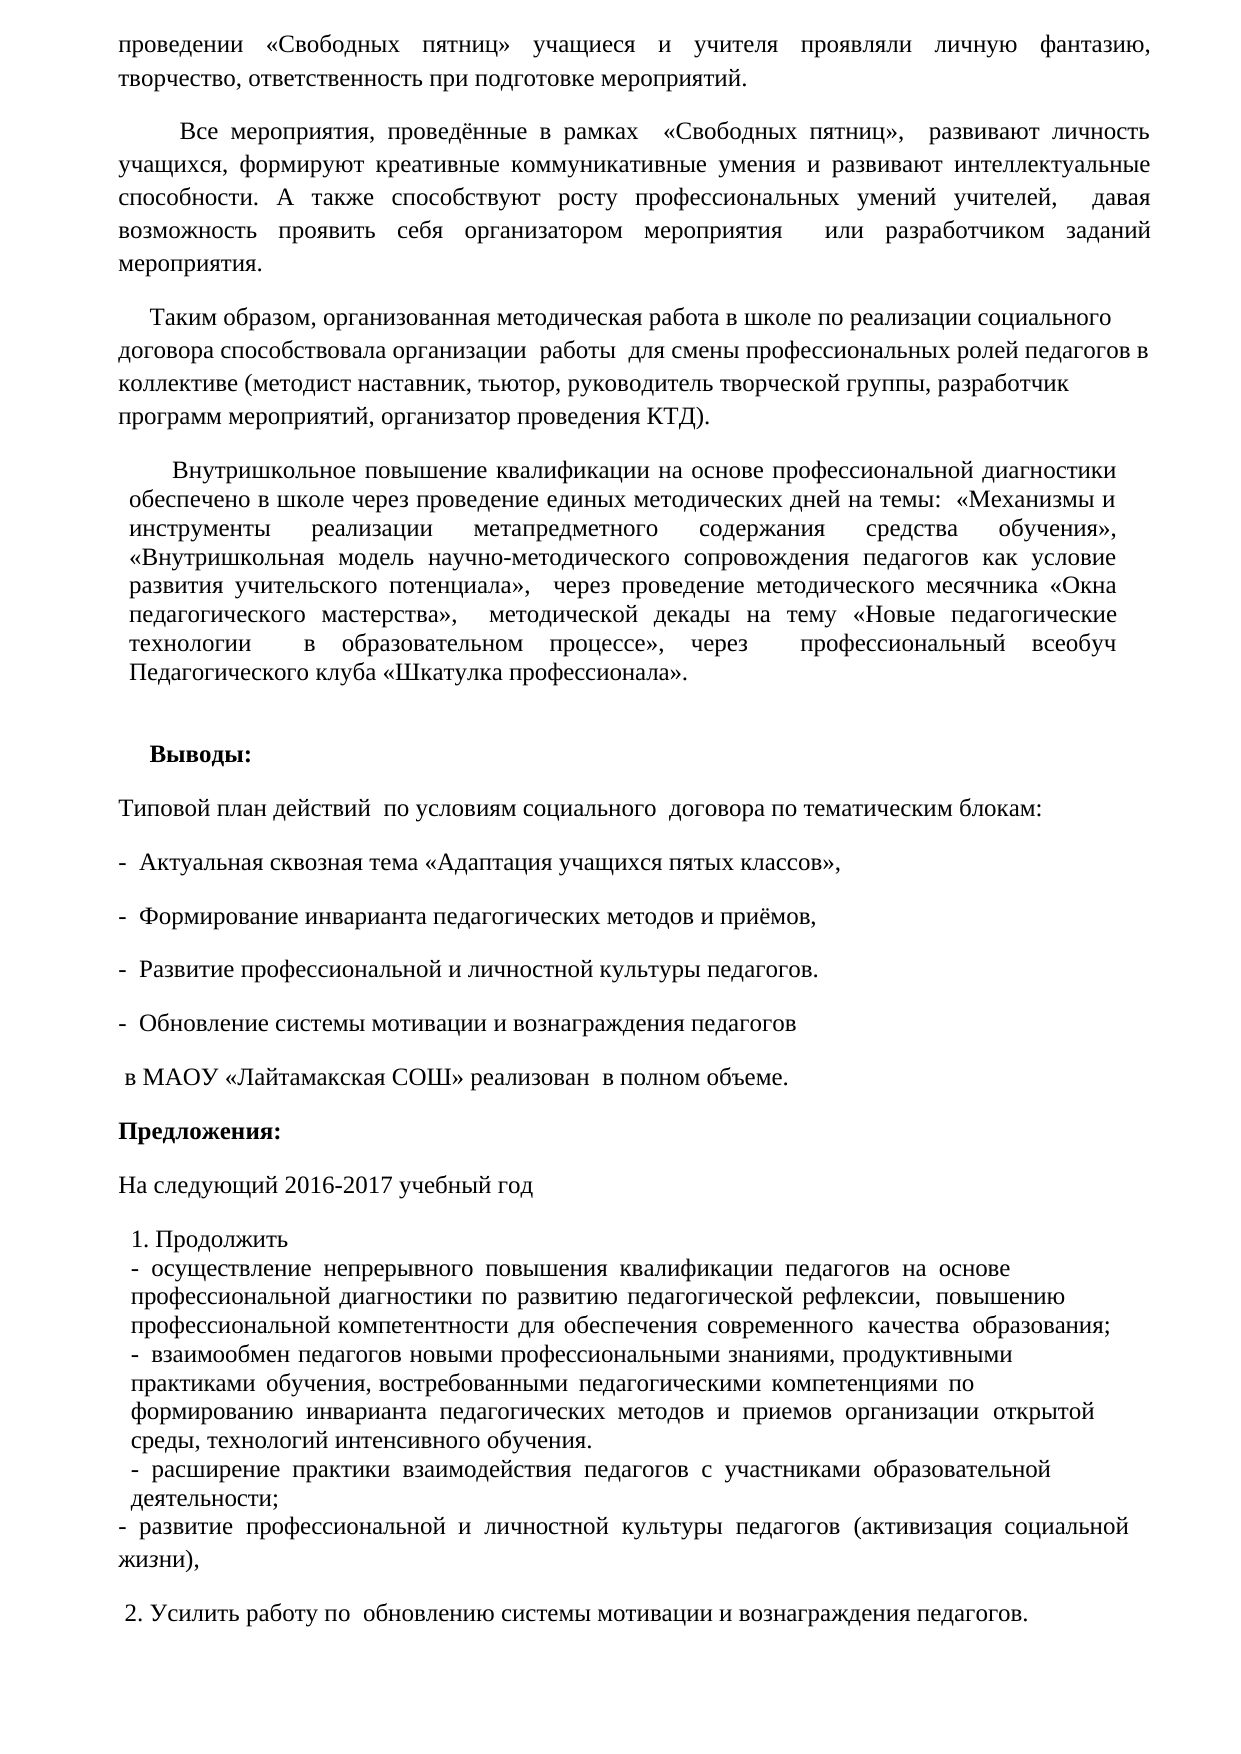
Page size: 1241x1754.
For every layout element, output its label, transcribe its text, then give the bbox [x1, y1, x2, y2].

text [118, 29, 1152, 91]
text - взаимообмен педагогов новыми профессиональными знаниями, продуктивными практиками обучения, востребованными педагогическими компетенциями по формированию инварианта педагогических методов и приемов организации открытой среды, технологий интенсивного обучения. [131, 1339, 1141, 1454]
text 1. Продолжить [131, 1224, 1141, 1253]
text 2. Усилить работу по обновлению системы мотивации и вознаграждения педагогов. [118, 1598, 1152, 1627]
text Выводы: [118, 739, 1152, 768]
text Предложения: [118, 1116, 1152, 1145]
text - расширение практики взаимодействия педагогов с участниками образовательной деятельности; [131, 1454, 1141, 1511]
text - Развитие профессиональной и личностной культуры педагогов. [118, 954, 1152, 983]
text - Обновление системы мотивации и вознаграждения педагогов [118, 1008, 1152, 1037]
text Таким образом, организованная методическая работа в школе по реализации социального договора способствовала организации работы для смены профессиональных ролей педагогов в коллективе (методист наставник, тьютор, руководитель творческой группы, разработчик программ мероприятий, организатор проведения КТД). [118, 302, 1152, 430]
text Типовой план действий по условиям социального договора по тематическим блокам: [118, 793, 1152, 822]
text - Формирование инварианта педагогических методов и приёмов, [118, 901, 1152, 929]
text Внутришкольное повышение квалификации на основе профессиональной диагностики обеспечено в школе через проведение единых методических дней на темы: «Механизмы и инструменты реализации метапредметного содержания средства обучения», «Внутришкольная модель научно-методического сопровождения педагогов как условие развития учительского потенциала», через проведение методического месячника «Окна педагогического мастерства», методической декады на тему «Новые педагогические технологии в образовательном процессе», через профессиональный всеобуч Педагогического клуба «Шкатулка профессионала». [129, 455, 1117, 685]
text - развитие профессиональной и личностной культуры педагогов (активизация социальной жизни), [118, 1511, 1152, 1573]
text в МАОУ «Лайтамакская СОШ» реализован в полном объеме. [118, 1062, 1152, 1091]
text - Актуальная сквозная тема «Адаптация учащихся пятых классов», [118, 847, 1152, 876]
text Все мероприятия, проведённые в рамках «Свободных пятниц», развивают личность учащихся, формируют креативные коммуникативные умения и развивают интеллектуальные способности. А также способствуют росту профессиональных умений учителей, давая возможность проявить себя организатором мероприятия или разработчиком заданий мероприятия. [118, 116, 1152, 277]
text На следующий 2016-2017 учебный год [118, 1170, 1152, 1199]
text - осуществление непрерывного повышения квалификации педагогов на основе профессиональной диагностики по развитию педагогической рефлексии, повышению профессиональной компетентности для обеспечения современного качества образования; [131, 1253, 1141, 1339]
